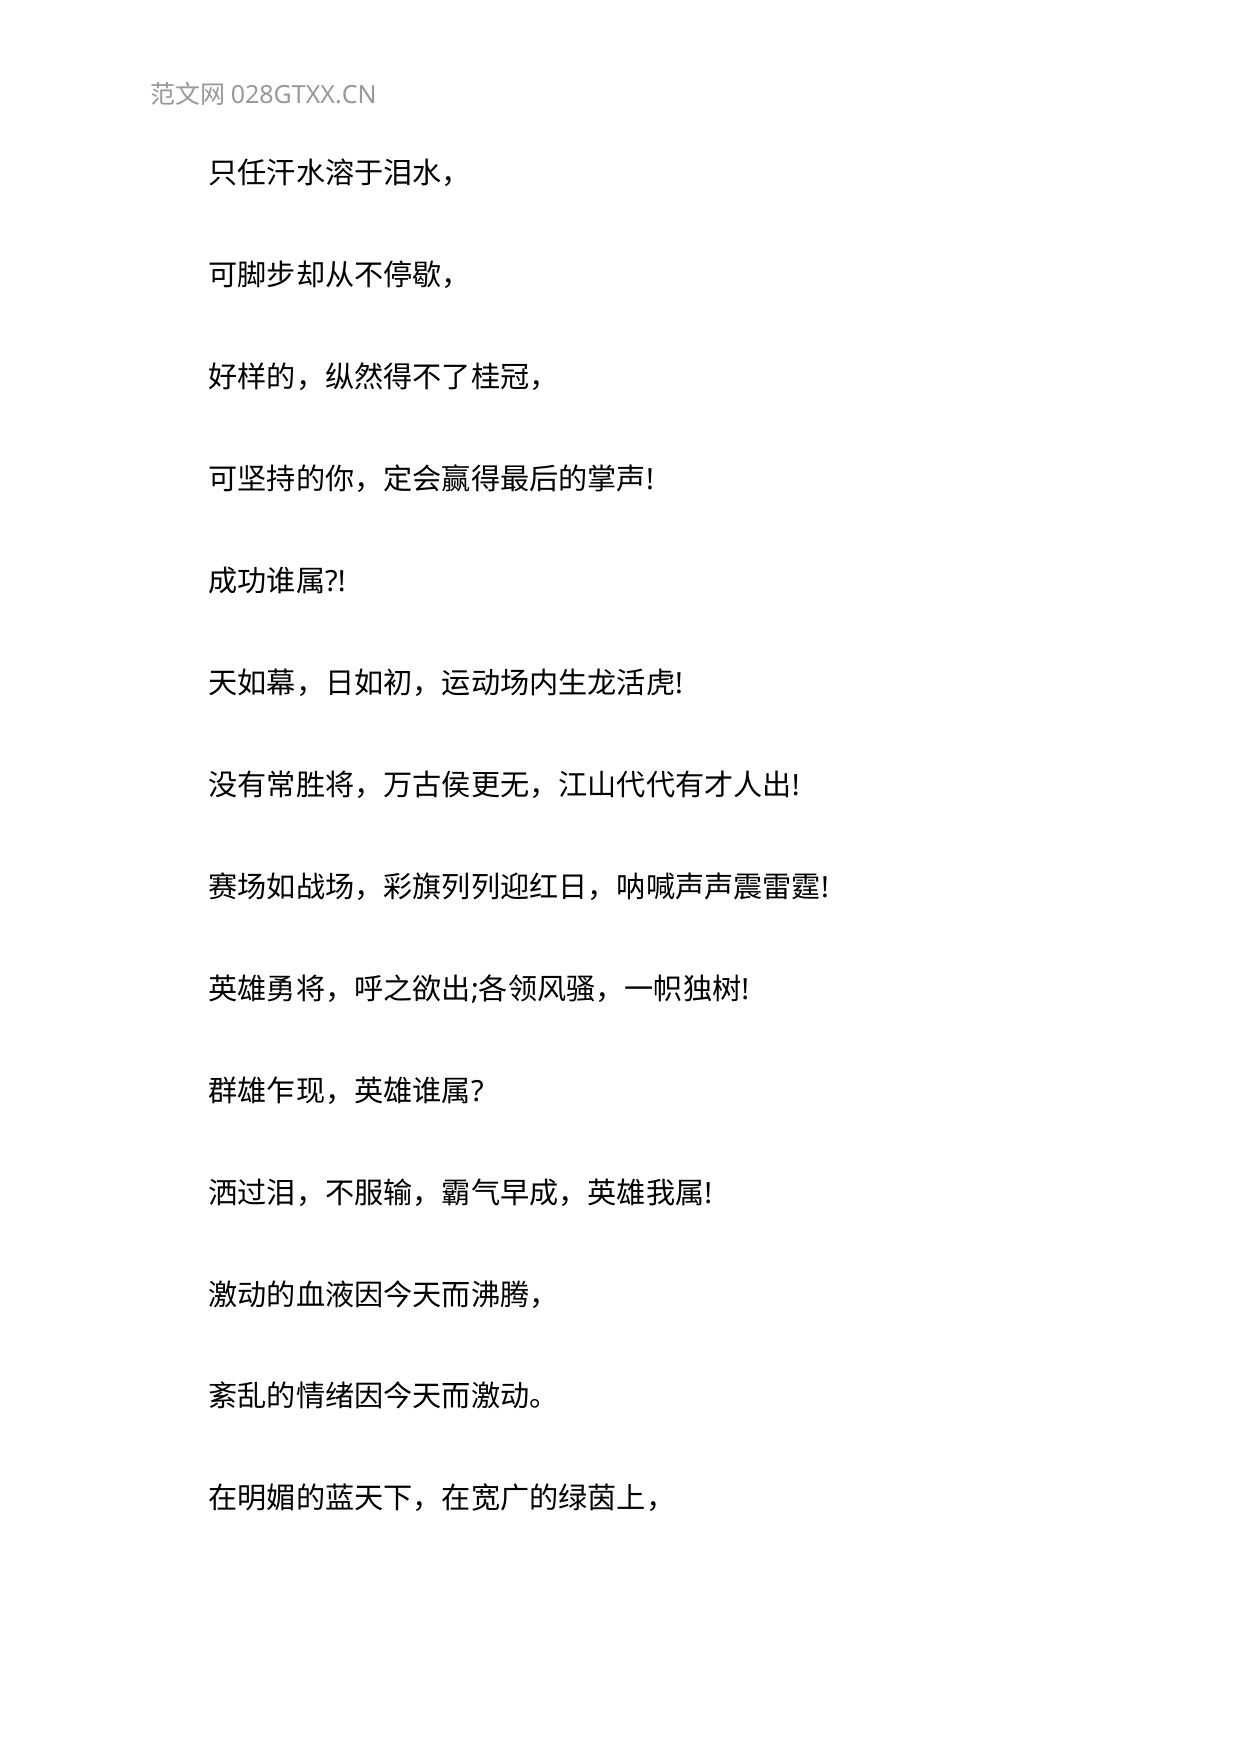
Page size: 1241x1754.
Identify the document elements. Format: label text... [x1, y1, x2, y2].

text 天如幕，日如初，运动场内生龙活虎! [150, 659, 1090, 702]
text 洒过泪，不服输，霸气早成，英雄我属! [150, 1169, 1090, 1212]
text 好样的，纵然得不了桂冠， [150, 353, 1090, 396]
text 紊乱的情绪因今天而激动。 [150, 1373, 1090, 1415]
text 成功谁属?! [150, 557, 1090, 600]
text 群雄乍现，英雄谁属? [150, 1067, 1090, 1109]
text 激动的血液因今天而沸腾， [150, 1271, 1090, 1313]
text 只任汗水溶于泪水， [150, 150, 1090, 192]
text 可脚步却从不停歇， [150, 252, 1090, 294]
text 可坚持的你，定会赢得最后的掌声! [150, 455, 1090, 498]
text 在明媚的蓝天下，在宽广的绿茵上， [150, 1475, 1090, 1517]
text 赛场如战场，彩旗列列迎红日，呐喊声声震雷霆! [150, 863, 1090, 906]
text 英雄勇将，呼之欲出;各领风骚，一帜独树! [150, 965, 1090, 1008]
text 没有常胜将，万古侯更无，江山代代有才人出! [150, 761, 1090, 804]
